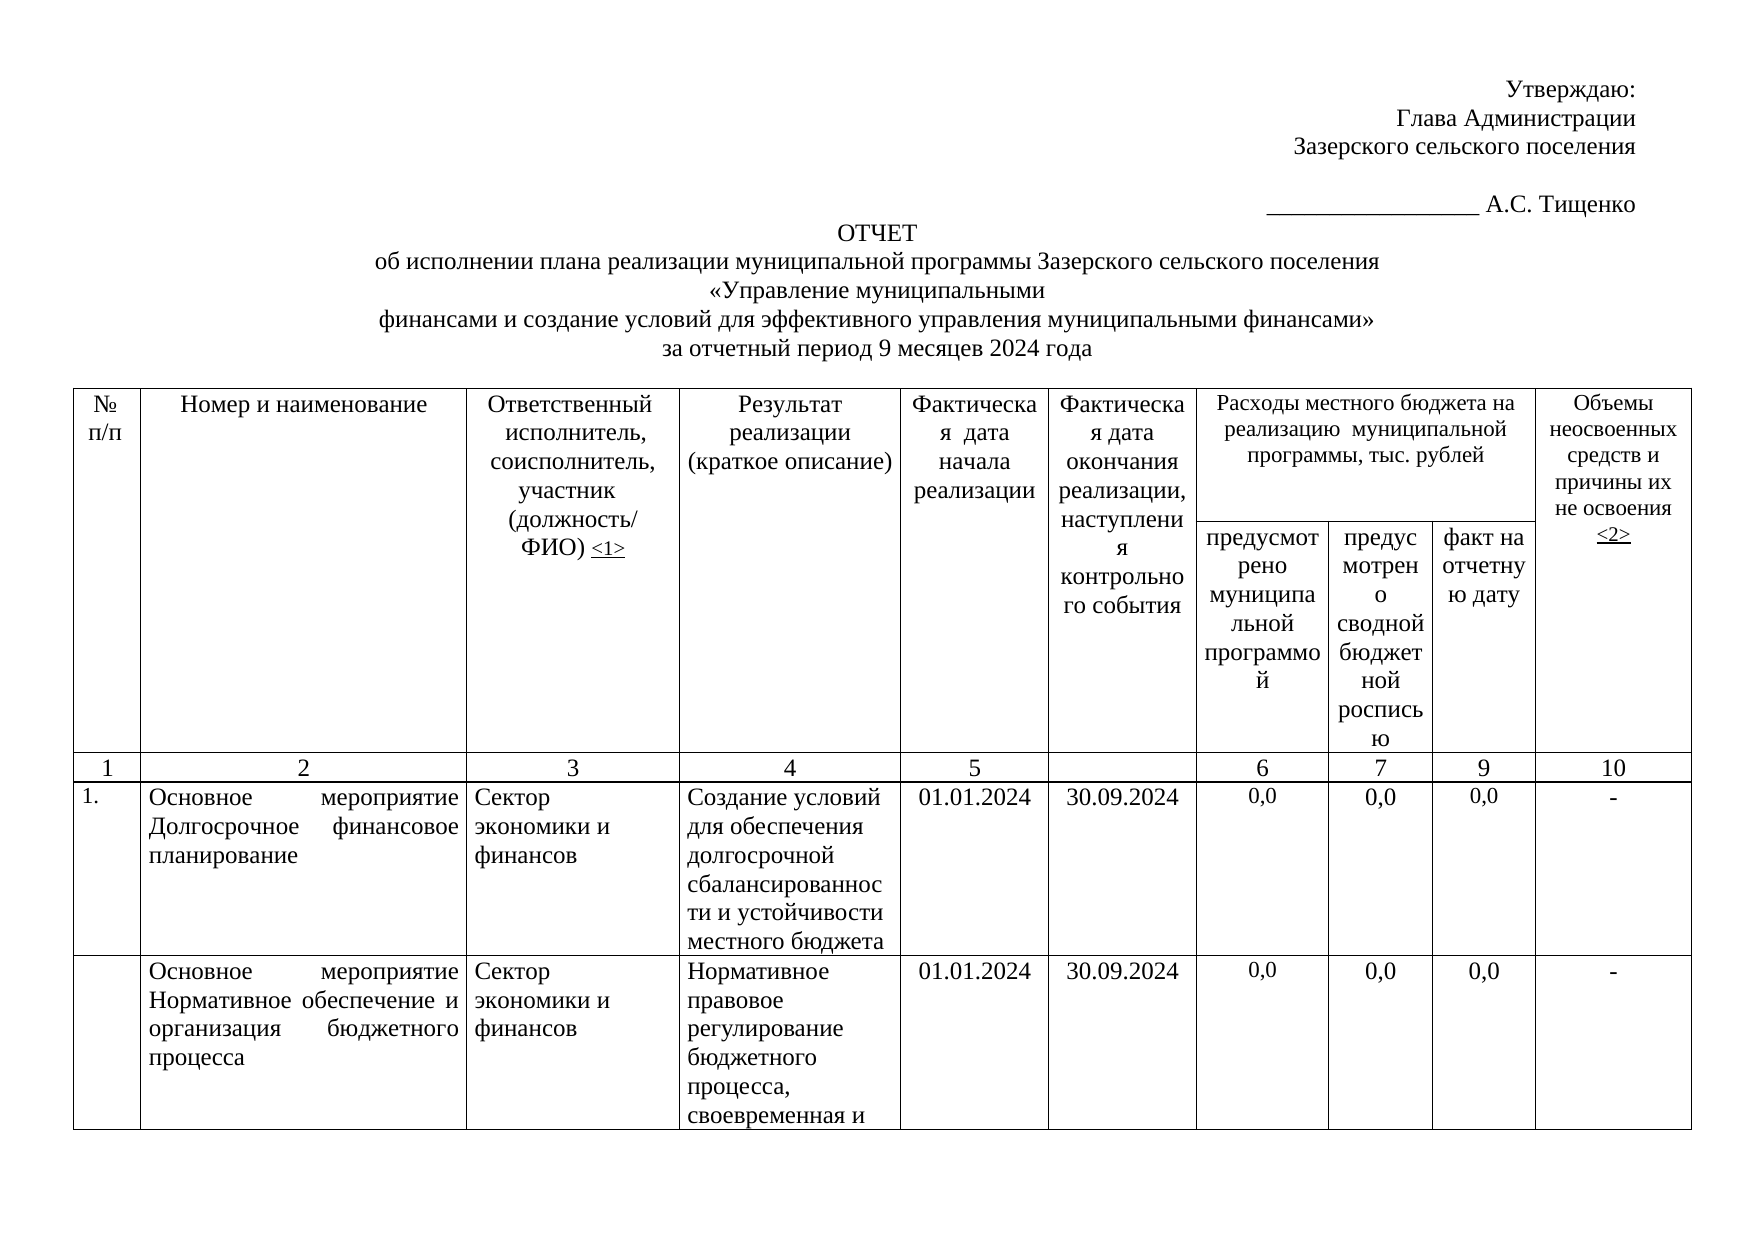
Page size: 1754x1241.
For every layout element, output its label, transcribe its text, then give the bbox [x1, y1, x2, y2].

table_cell 0,0 [1433, 783, 1535, 955]
table_header Фактическая дата начала реализации [901, 389, 1048, 752]
table_header Результат реализации (краткое описание) [680, 389, 900, 752]
table_cell 30.09.2024 [1049, 956, 1196, 1128]
table_header Фактическая дата окончания реализации, наступления контрольного события [1049, 389, 1196, 752]
table_cell - [1536, 956, 1691, 1128]
table_cell 01.01.2024 [901, 783, 1048, 955]
table_cell 1. [74, 783, 140, 955]
table_header Расходы местного бюджета на реализацию муниципальной программы, тыс. рублей [1197, 389, 1535, 521]
table_cell 1 [74, 753, 140, 781]
table_header Объемы неосвоенных средств и причины их не освоения [1536, 389, 1691, 521]
text Зазерского сельского поселения [118, 131, 1636, 160]
table_cell предусмотрено сводной бюджетной росписью [1329, 522, 1432, 752]
table_cell 5 [901, 753, 1048, 781]
text Глава Администрации [118, 103, 1636, 131]
table_cell факт на отчетную дату [1433, 522, 1535, 752]
table_cell Основное мероприятие Долгосрочное финансовое планирование [141, 783, 466, 955]
table_cell <2> [1536, 521, 1691, 752]
table_cell 01.01.2024 [901, 956, 1048, 1128]
table_cell 7 [1329, 753, 1432, 781]
table_cell 30.09.2024 [1049, 783, 1196, 955]
table_cell 2 [141, 753, 466, 781]
text Утверждаю: [118, 74, 1636, 103]
table_header Номер и наименование [141, 389, 466, 752]
text за отчетный период 9 месяцев 2024 года [118, 333, 1636, 361]
table_cell [1049, 753, 1196, 781]
table_cell - [1536, 783, 1691, 955]
table_cell 6 [1197, 753, 1328, 781]
table_cell 0,0 [1197, 783, 1328, 955]
table_cell [74, 956, 140, 1128]
table_cell 0,0 [1433, 956, 1535, 1128]
table_cell 4 [680, 753, 900, 781]
table_cell 0,0 [1329, 783, 1432, 955]
table_cell 9 [1433, 753, 1535, 781]
text финансами и создание условий для эффективного управления муниципальными финансами» [118, 304, 1636, 333]
table_cell 3 [467, 753, 679, 781]
table_cell Создание условий для обеспечения долгосрочной сбалансированности и устойчивости местного бюджета [680, 783, 900, 955]
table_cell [467, 956, 679, 1128]
text ОТЧЕТ [118, 218, 1636, 246]
table_cell 0,0 [1329, 956, 1432, 1128]
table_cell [680, 956, 900, 1128]
table_cell предусмотрено муниципальной программой [1197, 522, 1328, 752]
text «Управление муниципальными [118, 275, 1636, 304]
text _________________ А.С. Тищенко [118, 189, 1636, 218]
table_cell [141, 956, 466, 1128]
table_header № п/п [74, 389, 140, 752]
text об исполнении плана реализации муниципальной программы Зазерского сельского поселения [118, 246, 1636, 275]
table_header Ответственный исполнитель, соисполнитель, участник (должность/ ФИО) <1> [467, 389, 679, 752]
table_cell Сектор экономики и финансов [467, 783, 679, 955]
table_cell 10 [1536, 753, 1691, 781]
table_cell 0,0 [1197, 956, 1328, 1128]
